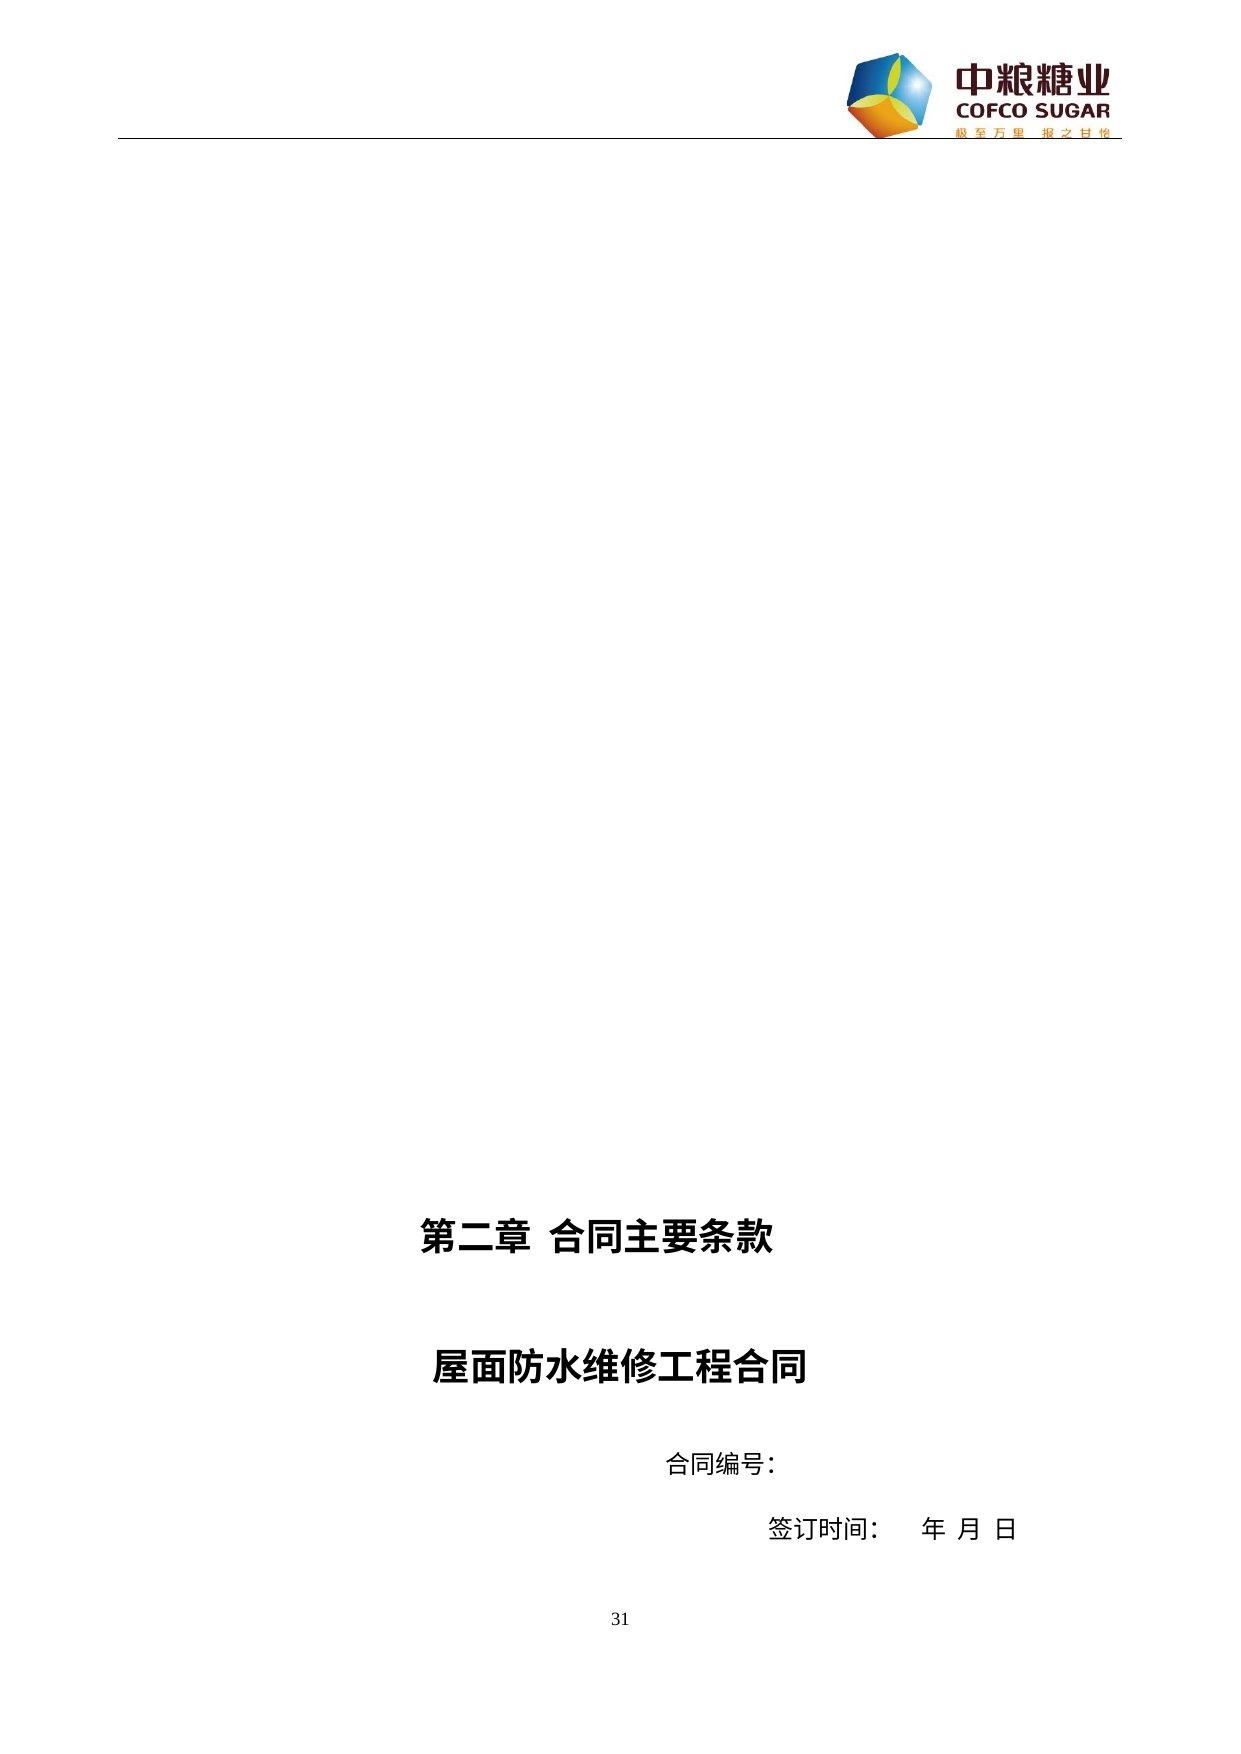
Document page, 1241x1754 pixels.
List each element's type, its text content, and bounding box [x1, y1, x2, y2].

text 屋面防水维修工程合同 [118, 1332, 1122, 1397]
picture [846, 53, 1110, 138]
list 第二章 合同主要条款 [118, 1202, 1122, 1267]
text 签订时间： 年 月 日 [118, 1495, 1122, 1560]
text 合同编号： [118, 1430, 1122, 1495]
